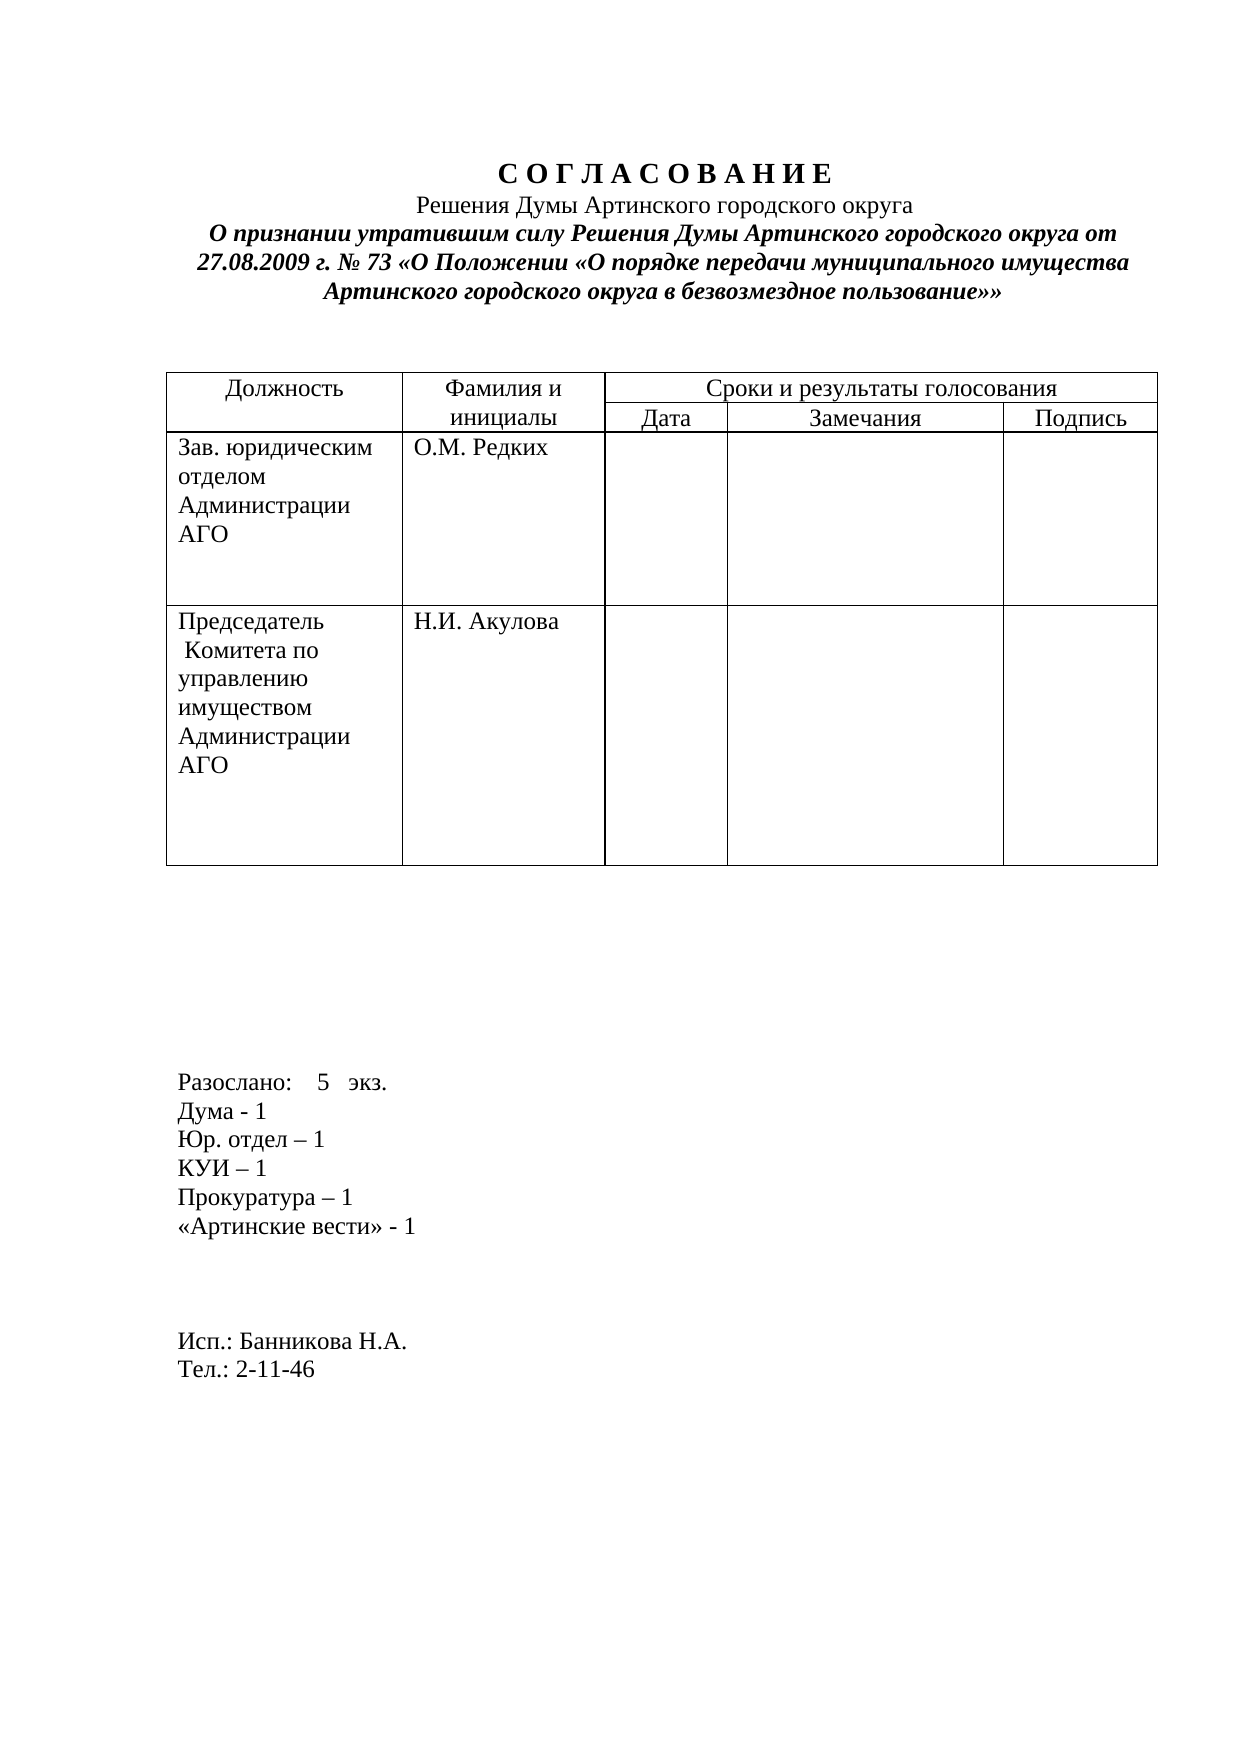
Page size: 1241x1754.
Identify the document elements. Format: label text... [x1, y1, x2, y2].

table_cell [1004, 606, 1157, 865]
text «Артинские вести» - 1 [177, 1211, 1152, 1239]
text КУИ – 1 [177, 1153, 1152, 1182]
text Исп.: Банникова Н.А. [177, 1326, 1152, 1354]
table_cell Зав. юридическим отделом Администрации АГО [167, 433, 402, 605]
text Тел.: 2-11-46 [177, 1354, 1152, 1383]
table_cell Дата [606, 403, 727, 431]
table_header Фамилия и инициалы [403, 373, 604, 431]
text Юр. отдел – 1 [177, 1124, 1152, 1153]
table_cell [1004, 433, 1157, 605]
table_cell Н.И. Акулова [403, 606, 604, 865]
text С О Г Л А С О В А Н И Е [177, 156, 1152, 190]
table_cell Председатель Комитета по управлению имуществом Администрации АГО [167, 606, 402, 865]
text Решения Думы Артинского городского округа [177, 190, 1152, 218]
table_cell [606, 433, 727, 605]
table_cell [606, 606, 727, 865]
text Прокуратура – 1 [177, 1182, 1152, 1211]
text Дума - 1 [177, 1096, 1152, 1124]
table_cell О.М. Редких [403, 433, 604, 605]
table_header Должность [167, 373, 402, 431]
text О признании утратившим силу Решения Думы Артинского городского округа от 27.08.2009 г. № 73 «О Положении «О порядке передачи муниципального имущества Артинского городского округа в безвозмездное пользование»» [177, 218, 1152, 305]
text Разослано: 5 экз. [177, 1067, 1152, 1096]
table_header Сроки и результаты голосования [606, 373, 1157, 402]
table_cell [728, 433, 1003, 605]
table_cell Замечания [728, 403, 1003, 431]
table_cell [728, 606, 1003, 865]
table_cell Подпись [1004, 403, 1157, 431]
